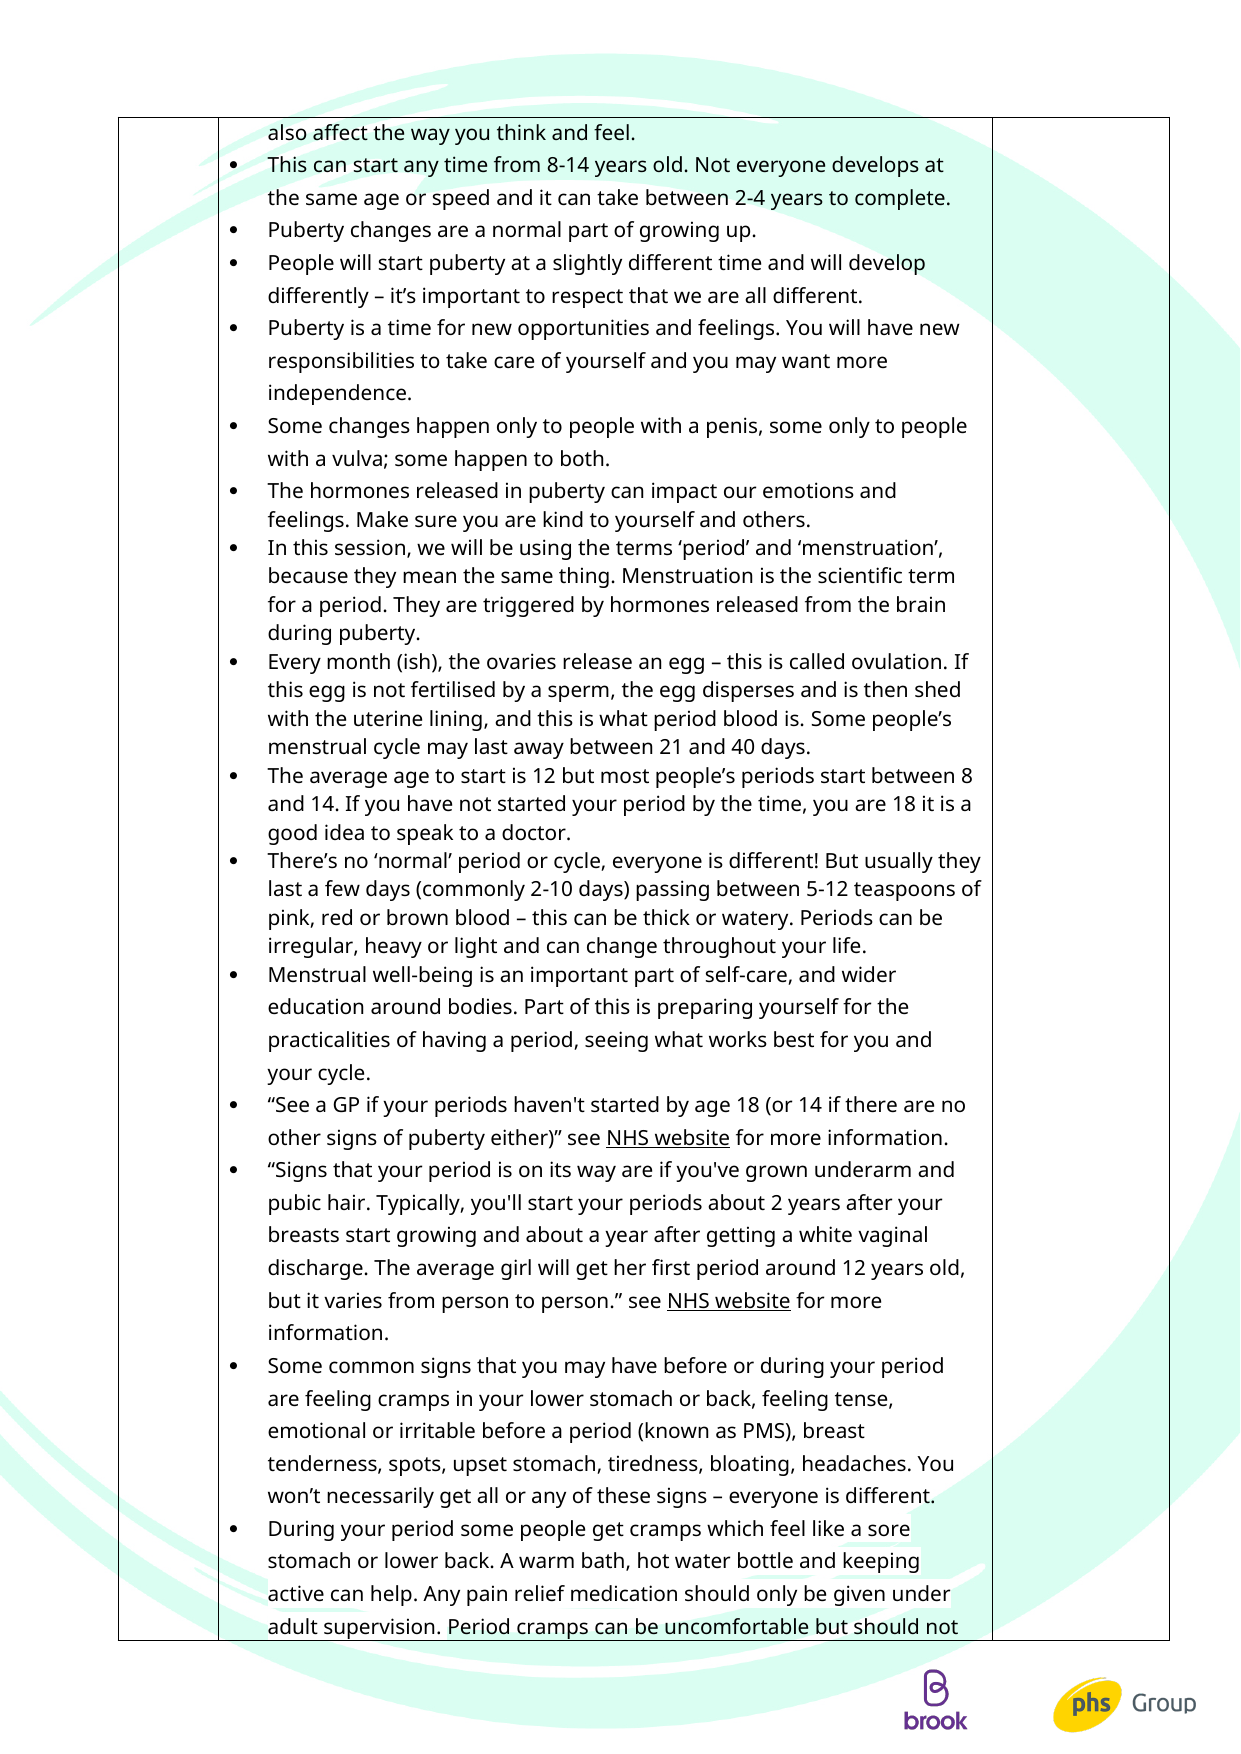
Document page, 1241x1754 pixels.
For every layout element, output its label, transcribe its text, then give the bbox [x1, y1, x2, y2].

table_cell minutes [993, 118, 1169, 1640]
picture [0, 0, 1241, 1754]
table_cell 2 [119, 118, 218, 1640]
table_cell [219, 118, 992, 1640]
